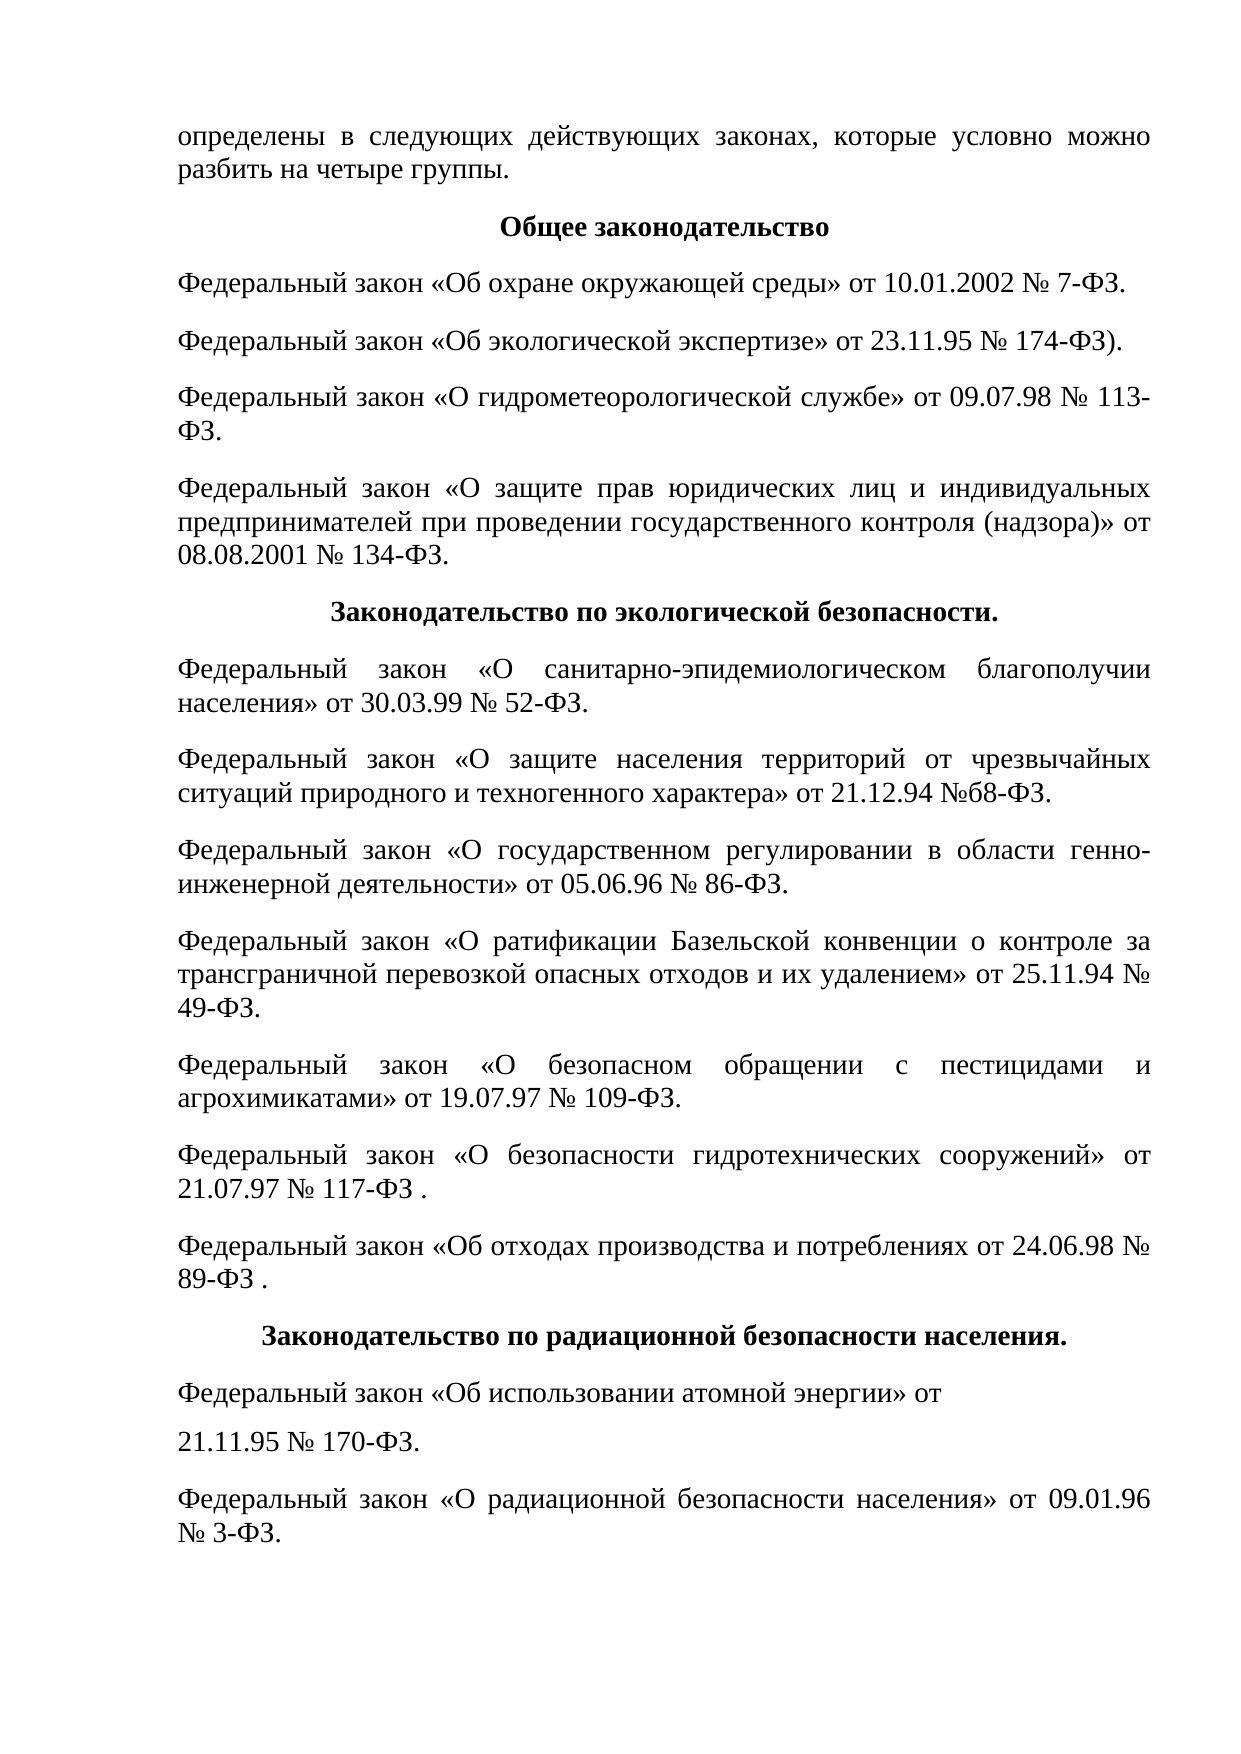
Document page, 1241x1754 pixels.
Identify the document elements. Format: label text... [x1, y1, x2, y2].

text Федеральный закон «О санитарно-эпидемиологическом благополучии населения» от 30.03.99 № 52-ФЗ. [177, 651, 1152, 718]
text Федеральный закон «Об охране окружающей среды» от 10.01.2002 № 7-ФЗ. [177, 266, 1152, 299]
text Федеральный закон «Об экологической экспертизе» от 23.11.95 № 174-ФЗ). [177, 323, 1152, 356]
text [177, 118, 1152, 185]
text Федеральный закон «Об отходах производства и потреблениях от 24.06.98 № 89-ФЗ . [177, 1228, 1152, 1295]
text Федеральный закон «О защите населения территорий от чрезвычайных ситуаций природного и техногенного характера» от 21.12.94 №б8-ФЗ. [177, 742, 1152, 809]
text Федеральный закон «О защите прав юридических лиц и индивидуальных предпринимателей при проведении государственного контроля (надзора)» от 08.08.2001 № 134-ФЗ. [177, 470, 1152, 571]
text Общее законодательство [177, 209, 1152, 242]
text Федеральный закон «О безопасном обращении с пестицидами и агрохимикатами» от 19.07.97 № 109-ФЗ. [177, 1047, 1152, 1114]
text Федеральный закон «О безопасности гидротехнических сооружений» от 21.07.97 № 117-ФЗ . [177, 1137, 1152, 1204]
text Федеральный закон «Об использовании атомной энергии» от [177, 1375, 1152, 1409]
text Федеральный закон «О гидрометеорологической службе» от 09.07.98 № 113-ФЗ. [177, 379, 1152, 447]
text Законодательство по радиационной безопасности населения. [177, 1318, 1152, 1352]
text 21.11.95 № 170-ФЗ. [177, 1424, 1152, 1458]
text Федеральный закон «О ратификации Базельской конвенции о контроле за трансграничной перевозкой опасных отходов и их удалением» от 25.11.94 № 49-ФЗ. [177, 923, 1152, 1023]
text Федеральный закон «О государственном регулировании в области генно-инженерной деятельности» от 05.06.96 № 86-ФЗ. [177, 832, 1152, 899]
text Законодательство по экологической безопасности. [177, 594, 1152, 628]
text Федеральный закон «О радиационной безопасности населения» от 09.01.96 № 3-ФЗ. [177, 1481, 1152, 1548]
